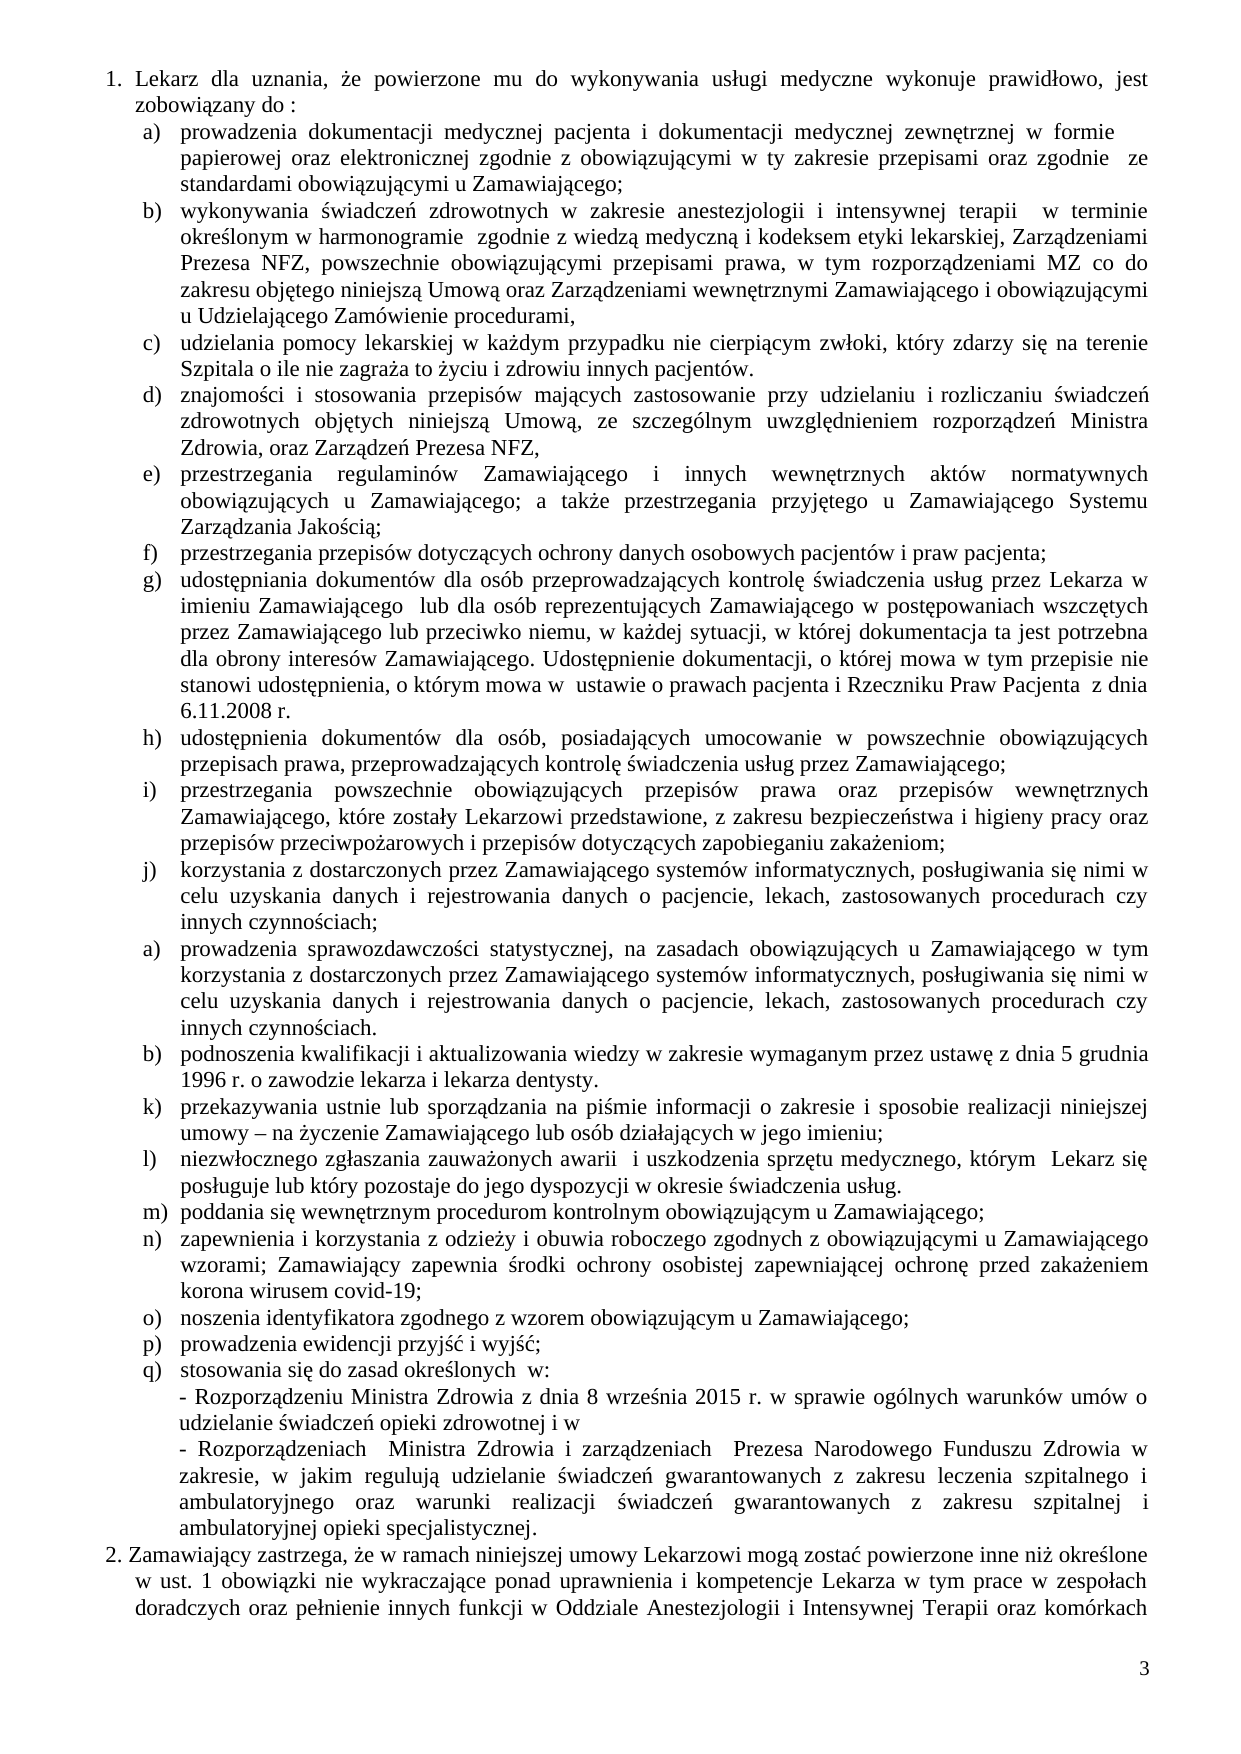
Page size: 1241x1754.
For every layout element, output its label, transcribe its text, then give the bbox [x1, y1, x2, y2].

list udostępnienia dokumentów dla osób, posiadających umocowanie w powszechnie obowiązujących przepisach prawa, przeprowadzających kontrolę świadczenia usług przez Zamawiającego; [143, 724, 1150, 777]
list noszenia identyfikatora zgodnego z wzorem obowiązującym u Zamawiającego; [143, 1304, 1150, 1330]
list stosowania się do zasad określonych w: [143, 1356, 1150, 1383]
list prowadzenia sprawozdawczości statystycznej, na zasadach obowiązujących u Zamawiającego w tym korzystania z dostarczonych przez Zamawiającego systemów informatycznych, posługiwania się nimi w celu uzyskania danych i rejestrowania danych o pacjencie, lekach, zastosowanych procedurach czy innych czynnościach. [143, 935, 1150, 1040]
list przestrzegania powszechnie obowiązujących przepisów prawa oraz przepisów wewnętrznych Zamawiającego, które zostały Lekarzowi przedstawione, z zakresu bezpieczeństwa i higieny pracy oraz przepisów przeciwpożarowych i przepisów dotyczących zapobieganiu zakażeniom; [143, 777, 1150, 856]
list przekazywania ustnie lub sporządzania na piśmie informacji o zakresie i sposobie realizacji niniejszej umowy – na życzenie Zamawiającego lub osób działających w jego imieniu; [143, 1093, 1150, 1146]
list podnoszenia kwalifikacji i aktualizowania wiedzy w zakresie wymaganym przez ustawę z dnia 5 grudnia 1996 r. o zawodzie lekarza i lekarza dentysty. [143, 1040, 1150, 1093]
list Lekarz dla uznania, że powierzone mu do wykonywania usługi medyczne wykonuje prawidłowo, jest zobowiązany do : [105, 65, 1150, 118]
list poddania się wewnętrznym procedurom kontrolnym obowiązującym u Zamawiającego; [143, 1198, 1150, 1224]
list udzielania pomocy lekarskiej w każdym przypadku nie cierpiącym zwłoki, który zdarzy się na terenie Szpitala o ile nie zagraża to życiu i zdrowiu innych pacjentów. [143, 328, 1150, 381]
list wykonywania świadczeń zdrowotnych w zakresie anestezjologii i intensywnej terapii w terminie określonym w harmonogramie zgodnie z wiedzą medyczną i kodeksem etyki lekarskiej, Zarządzeniami Prezesa NFZ, powszechnie obowiązującymi przepisami prawa, w tym rozporządzeniami MZ co do zakresu objętego niniejszą Umową oraz Zarządzeniami wewnętrznymi Zamawiającego i obowiązującymi u Udzielającego Zamówienie procedurami, [143, 197, 1150, 328]
list udostępniania dokumentów dla osób przeprowadzających kontrolę świadczenia usług przez Lekarza w imieniu Zamawiającego lub dla osób reprezentujących Zamawiającego w postępowaniach wszczętych przez Zamawiającego lub przeciwko niemu, w każdej sytuacji, w której dokumentacja ta jest potrzebna dla obrony interesów Zamawiającego. Udostępnienie dokumentacji, o której mowa w tym przepisie nie stanowi udostępnienia, o którym mowa w ustawie o prawach pacjenta i Rzeczniku Praw Pacjenta z dnia 6.11.2008 r. [143, 566, 1150, 724]
text - Rozporządzeniach Ministra Zdrowia i zarządzeniach Prezesa Narodowego Funduszu Zdrowia w zakresie, w jakim regulują udzielanie świadczeń gwarantowanych z zakresu leczenia szpitalnego i ambulatoryjnego oraz warunki realizacji świadczeń gwarantowanych z zakresu szpitalnej i ambulatoryjnej opieki specjalistycznej. [179, 1435, 1150, 1541]
list prowadzenia ewidencji przyjść i wyjść; [143, 1330, 1150, 1356]
list zapewnienia i korzystania z odzieży i obuwia roboczego zgodnych z obowiązującymi u Zamawiającego wzorami; Zamawiający zapewnia środki ochrony osobistej zapewniającej ochronę przed zakażeniem korona wirusem covid-19; [143, 1224, 1150, 1304]
list prowadzenia dokumentacji medycznej pacjenta i dokumentacji medycznej zewnętrznej w formie papierowej oraz elektronicznej zgodnie z obowiązującymi w ty zakresie przepisami oraz zgodnie ze standardami obowiązującymi u Zamawiającego; [143, 118, 1150, 197]
list znajomości i stosowania przepisów mających zastosowanie przy udzielaniu i rozliczaniu świadczeń zdrowotnych objętych niniejszą Umową, ze szczególnym uwzględnieniem rozporządzeń Ministra Zdrowia, oraz Zarządzeń Prezesa NFZ, [143, 381, 1150, 460]
list przestrzegania przepisów dotyczących ochrony danych osobowych pacjentów i praw pacjenta; [143, 539, 1150, 566]
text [105, 1541, 1150, 1620]
list niezwłocznego zgłaszania zauważonych awarii i uszkodzenia sprzętu medycznego, którym Lekarz się posługuje lub który pozostaje do jego dyspozycji w okresie świadczenia usług. [143, 1146, 1150, 1198]
list przestrzegania regulaminów Zamawiającego i innych wewnętrznych aktów normatywnych obowiązujących u Zamawiającego; a także przestrzegania przyjętego u Zamawiającego Systemu Zarządzania Jakością; [143, 460, 1150, 539]
list korzystania z dostarczonych przez Zamawiającego systemów informatycznych, posługiwania się nimi w celu uzyskania danych i rejestrowania danych o pacjencie, lekach, zastosowanych procedurach czy innych czynnościach; [143, 856, 1150, 935]
text - Rozporządzeniu Ministra Zdrowia z dnia 8 września 2015 r. w sprawie ogólnych warunków umów o udzielanie świadczeń opieki zdrowotnej i w [179, 1383, 1150, 1435]
